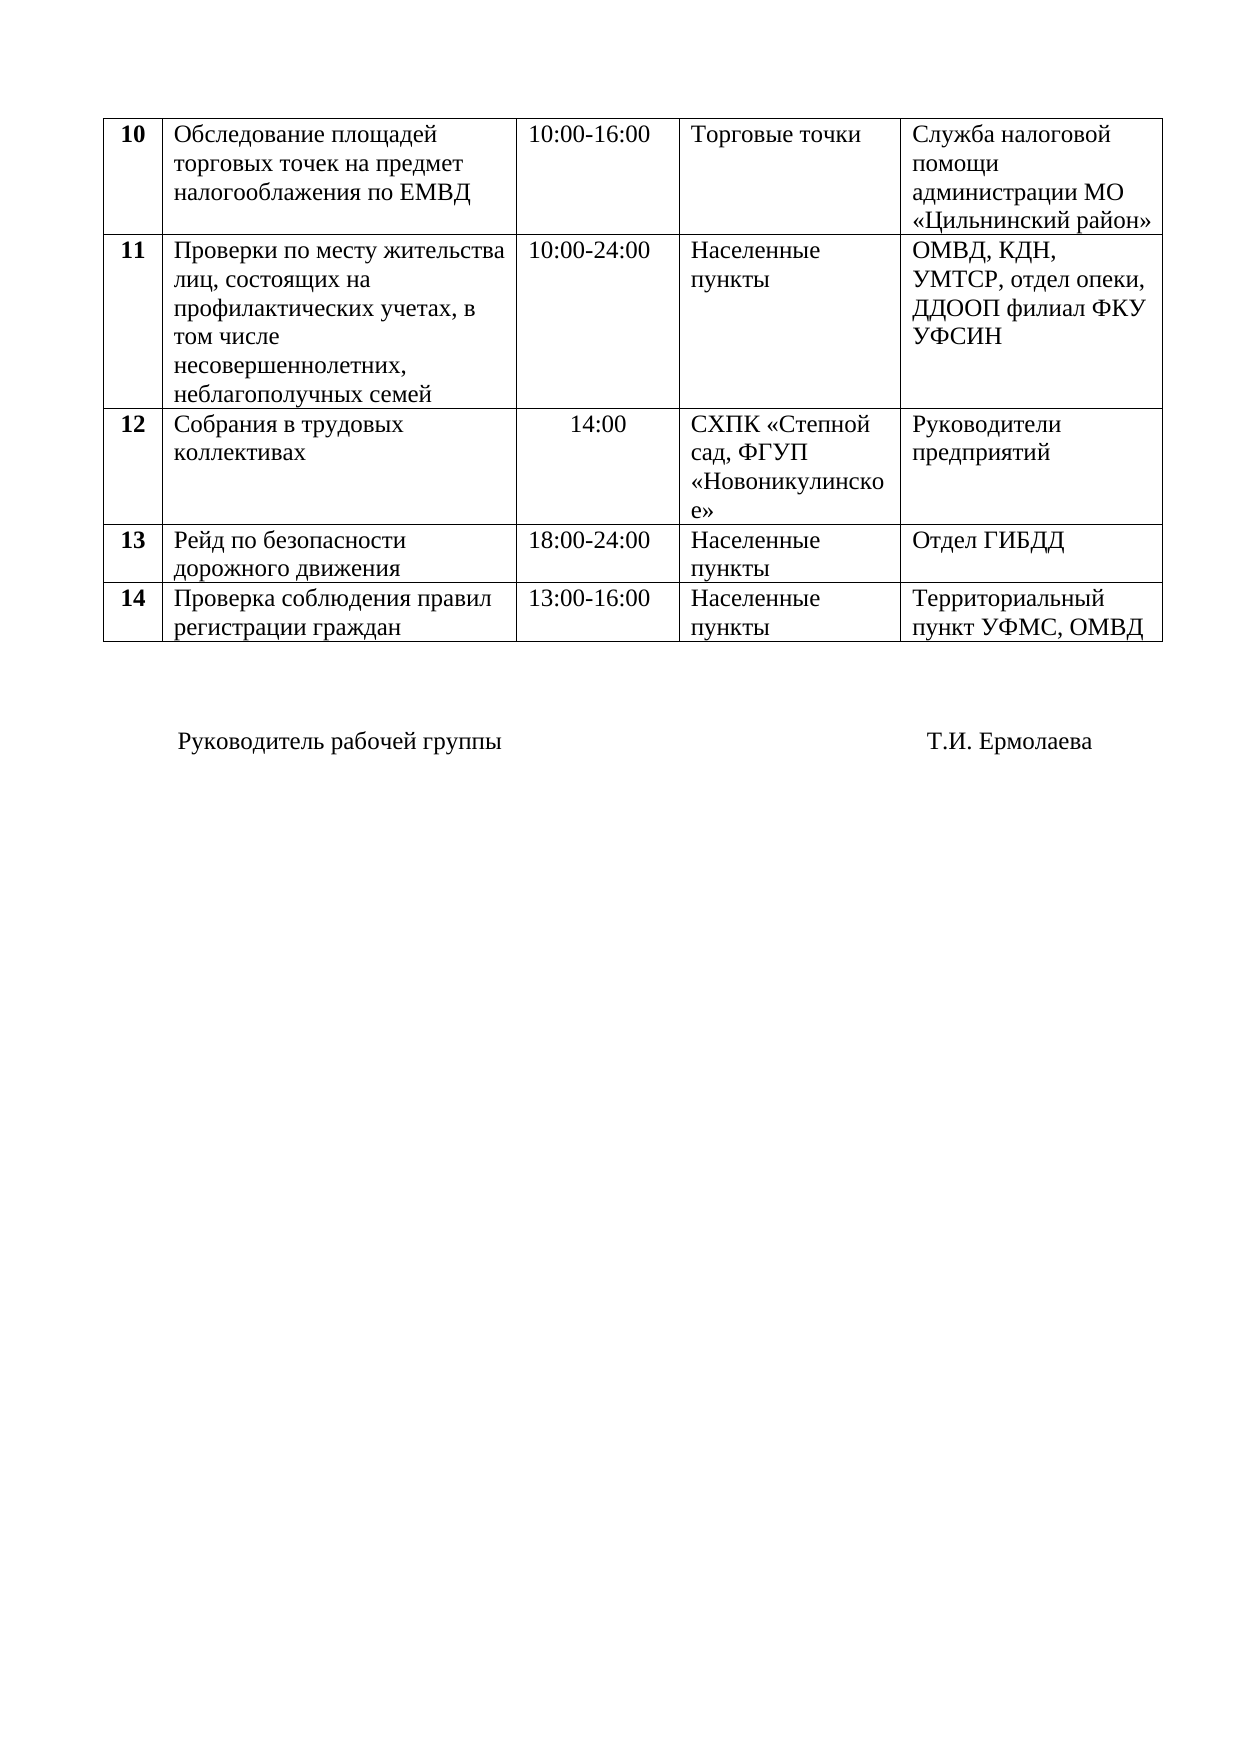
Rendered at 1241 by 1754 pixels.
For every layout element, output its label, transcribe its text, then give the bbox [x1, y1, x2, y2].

table_cell 14 [104, 583, 162, 641]
table_cell Отдел ГИБДД [901, 525, 1162, 582]
table_cell Проверка соблюдения правил регистрации граждан [163, 583, 516, 641]
table_cell 12 [104, 409, 162, 524]
table_cell Служба налоговой помощи администрации МО «Цильнинский район» [901, 119, 1162, 234]
table_cell ОМВД, КДН, УМТСР, отдел опеки, ДДООП филиал ФКУ УФСИН [901, 235, 1162, 408]
table_cell Населенные пункты [680, 525, 900, 582]
table_cell 13:00-16:00 [517, 583, 679, 641]
table_cell Собрания в трудовых коллективах [163, 409, 516, 524]
table_cell 10 [104, 119, 162, 234]
table_cell Населенные пункты [680, 583, 900, 641]
table_cell СХПК «Степной сад, ФГУП «Новоникулинское» [680, 409, 900, 524]
table_cell 18:00-24:00 [517, 525, 679, 582]
table_cell Рейд по безопасности дорожного движения [163, 525, 516, 582]
table_cell 13 [104, 525, 162, 582]
table_cell Руководители предприятий [901, 409, 1162, 524]
table_cell Населенные пункты [680, 235, 900, 408]
table_cell 10:00-24:00 [517, 235, 679, 408]
table_cell Территориальный пункт УФМС, ОМВД [901, 583, 1162, 641]
table_cell Обследование площадей торговых точек на предмет налогооблажения по ЕМВД [163, 119, 516, 234]
text Руководитель рабочей группы Т.И. Ермолаева [177, 726, 1152, 755]
table_cell Торговые точки [680, 119, 900, 234]
table_cell 10:00-16:00 [517, 119, 679, 234]
table_cell 11 [104, 235, 162, 408]
table_cell 14:00 [517, 409, 679, 524]
table_cell Проверки по месту жительства лиц, состоящих на профилактических учетах, в том числе несовершеннолетних, неблагополучных семей [163, 235, 516, 408]
